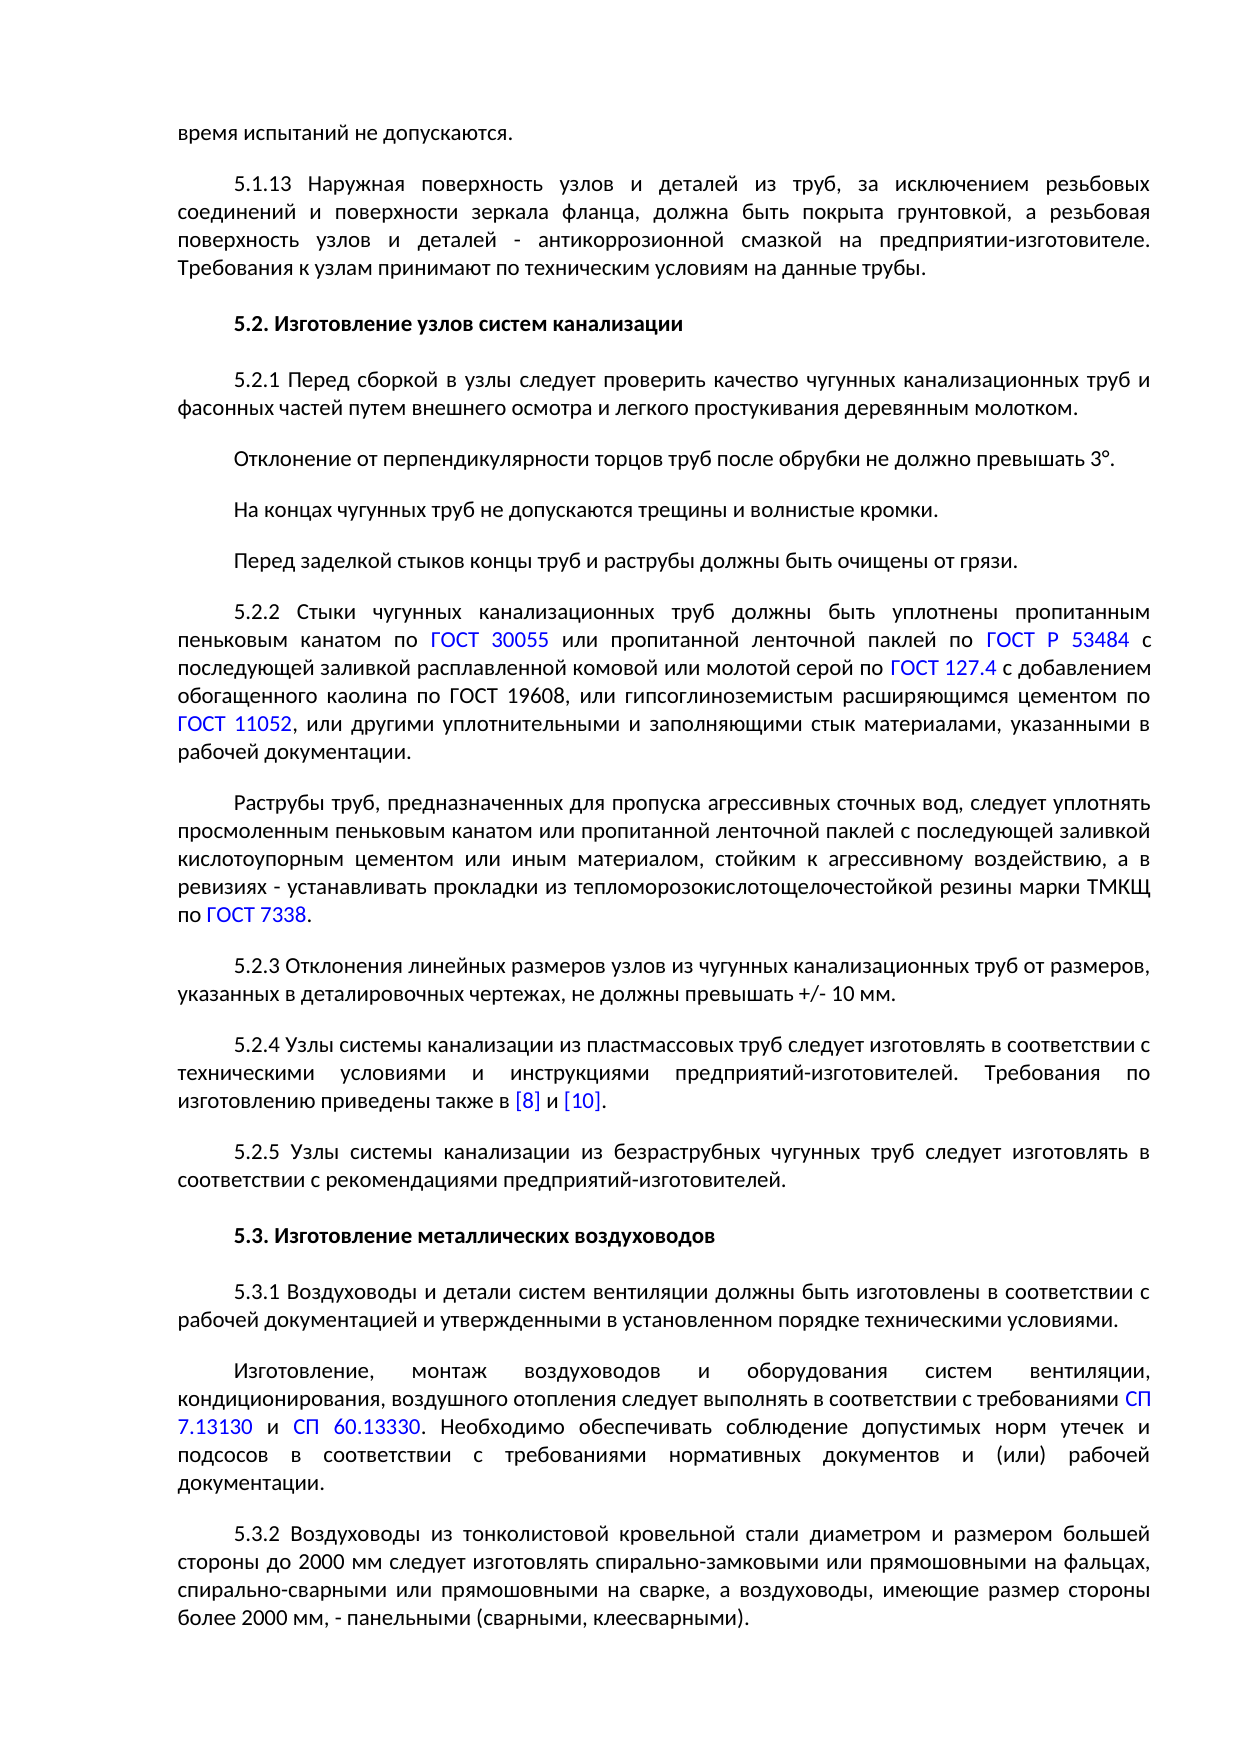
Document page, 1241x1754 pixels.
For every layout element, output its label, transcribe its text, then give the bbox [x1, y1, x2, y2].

text 5.2.2 Стыки чугунных канализационных труб должны быть уплотнены пропитанным пеньковым канатом по ГОСТ 30055 или пропитанной ленточной паклей по ГОСТ Р 53484 с последующей заливкой расплавленной комовой или молотой серой по ГОСТ 127.4 с добавлением обогащенного каолина по ГОСТ 19608, или гипсоглиноземистым расширяющимся цементом по ГОСТ 11052, или другими уплотнительными и заполняющими стык материалами, указанными в рабочей документации. [177, 597, 1152, 765]
text Перед заделкой стыков концы труб и раструбы должны быть очищены от грязи. [177, 546, 1152, 574]
text На концах чугунных труб не допускаются трещины и волнистые кромки. [177, 495, 1152, 523]
text 5.1.13 Наружная поверхность узлов и деталей из труб, за исключением резьбовых соединений и поверхности зеркала фланца, должна быть покрыта грунтовкой, а резьбовая поверхность узлов и деталей - антикоррозионной смазкой на предприятии-изготовителе. Требования к узлам принимают по техническим условиям на данные трубы. [177, 169, 1152, 281]
text Раструбы труб, предназначенных для пропуска агрессивных сточных вод, следует уплотнять просмоленным пеньковым канатом или пропитанной ленточной паклей с последующей заливкой кислотоупорным цементом или иным материалом, стойким к агрессивному воздействию, а в ревизиях - устанавливать прокладки из тепломорозокислотощелочестойкой резины марки ТМКЩ по ГОСТ 7338. [177, 788, 1152, 928]
text 5.3.2 Воздуховоды из тонколистовой кровельной стали диаметром и размером большей стороны до 2000 мм следует изготовлять спирально-замковыми или прямошовными на фальцах, спирально-сварными или прямошовными на сварке, а воздуховоды, имеющие размер стороны более 2000 мм, - панельными (сварными, клеесварными). [177, 1519, 1152, 1631]
text 5.2.1 Перед сборкой в узлы следует проверить качество чугунных канализационных труб и фасонных частей путем внешнего осмотра и легкого простукивания деревянным молотком. [177, 365, 1152, 421]
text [177, 118, 1152, 146]
text 5.2.4 Узлы системы канализации из пластмассовых труб следует изготовлять в соответствии с техническими условиями и инструкциями предприятий-изготовителей. Требования по изготовлению приведены также в [8] и [10]. [177, 1030, 1152, 1114]
text 5.2.5 Узлы системы канализации из безраструбных чугунных труб следует изготовлять в соответствии с рекомендациями предприятий-изготовителей. [177, 1137, 1152, 1193]
text Отклонение от перпендикулярности торцов труб после обрубки не должно превышать 3°. [177, 444, 1152, 472]
text Изготовление, монтаж воздуховодов и оборудования систем вентиляции, кондиционирования, воздушного отопления следует выполнять в соответствии с требованиями СП 7.13130 и СП 60.13330. Необходимо обеспечивать соблюдение допустимых норм утечек и подсосов в соответствии с требованиями нормативных документов и (или) рабочей документации. [177, 1356, 1152, 1496]
title 5.2. Изготовление узлов систем канализации [177, 309, 1152, 337]
text 5.3.1 Воздуховоды и детали систем вентиляции должны быть изготовлены в соответствии с рабочей документацией и утвержденными в установленном порядке техническими условиями. [177, 1277, 1152, 1333]
title 5.3. Изготовление металлических воздуховодов [177, 1221, 1152, 1249]
text 5.2.3 Отклонения линейных размеров узлов из чугунных канализационных труб от размеров, указанных в деталировочных чертежах, не должны превышать +/- 10 мм. [177, 951, 1152, 1007]
